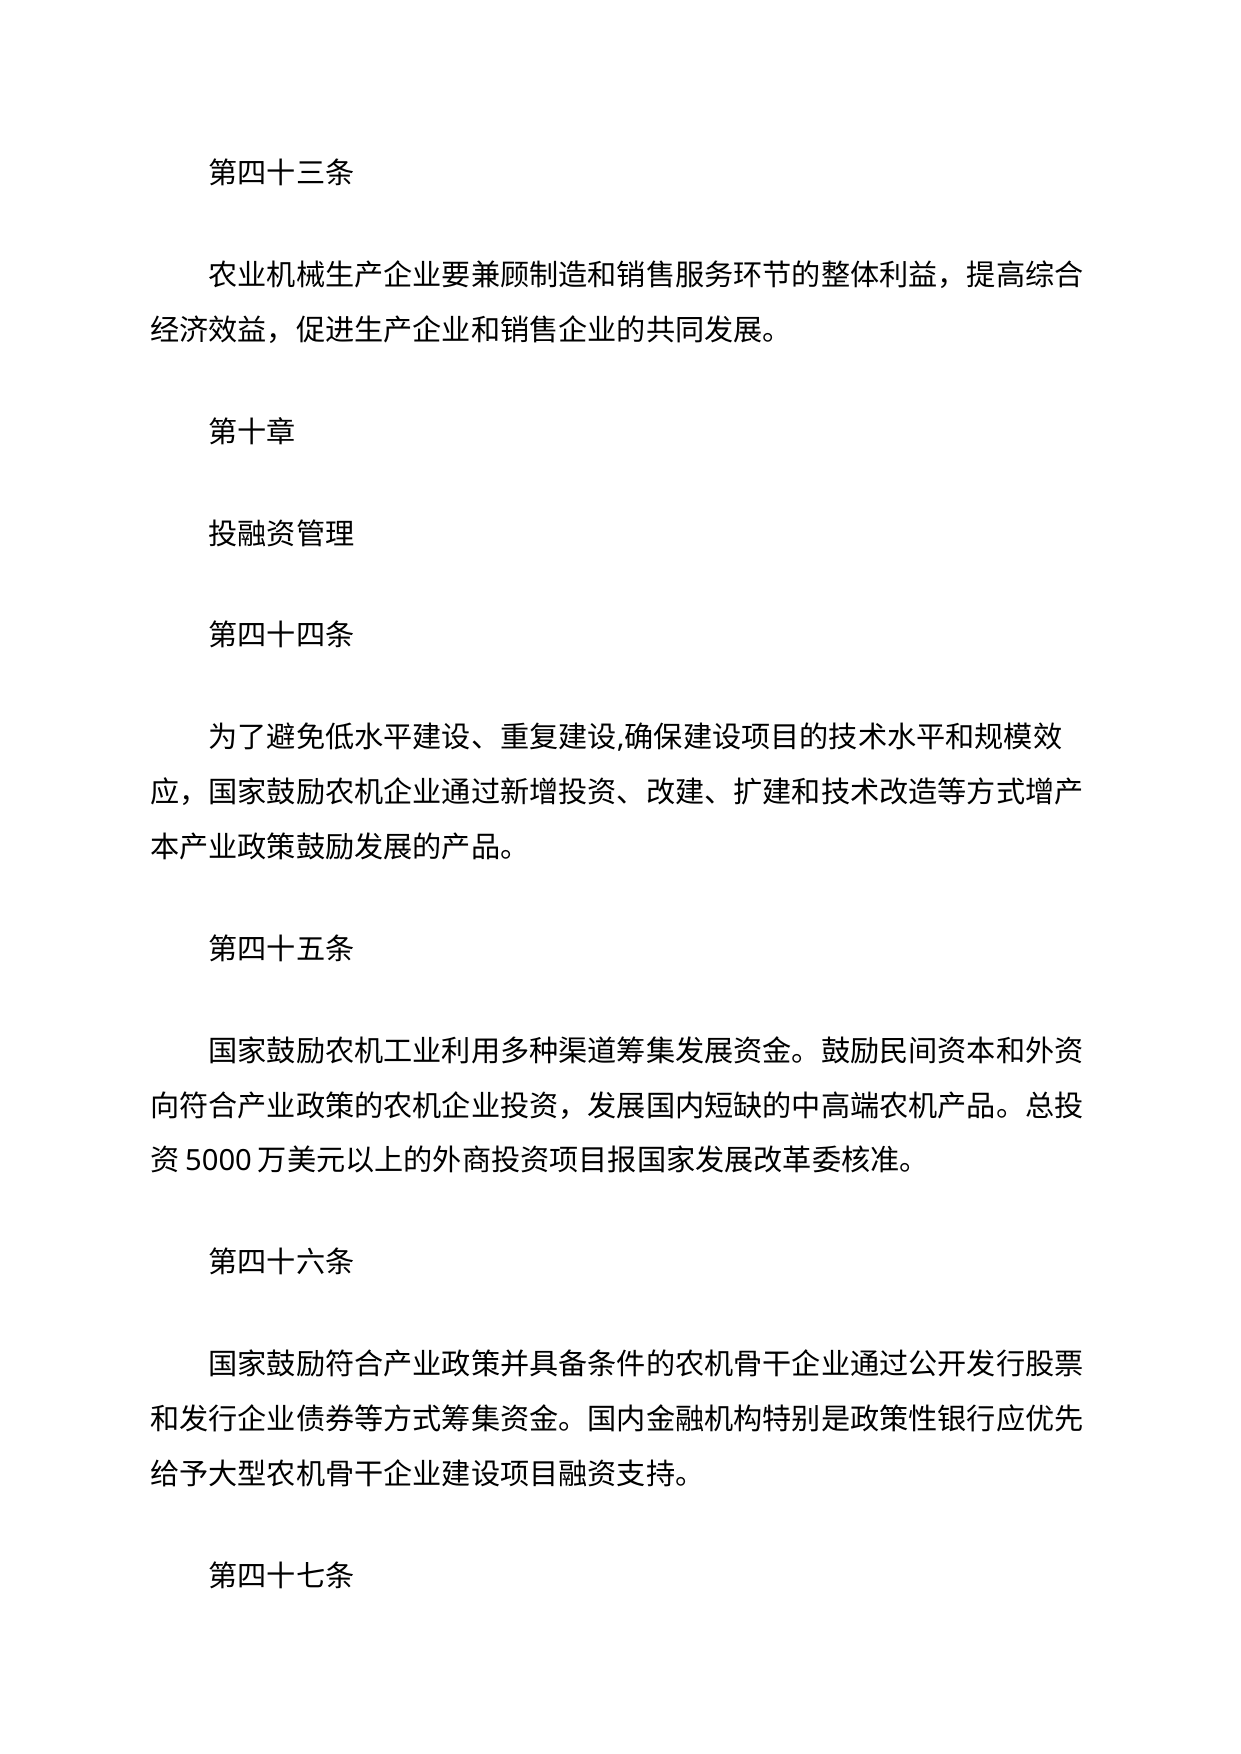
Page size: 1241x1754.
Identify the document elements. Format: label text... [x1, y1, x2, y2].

text 第四十四条 [150, 612, 1090, 654]
text 农业机械生产企业要兼顾制造和销售服务环节的整体利益，提高综合经济效益，促进生产企业和销售企业的共同发展。 [150, 252, 1090, 349]
text 第十章 [150, 408, 1090, 451]
text 第四十三条 [150, 150, 1090, 192]
text 为了避免低水平建设、重复建设,确保建设项目的技术水平和规模效应，国家鼓励农机企业通过新增投资、改建、扩建和技术改造等方式增产本产业政策鼓励发展的产品。 [150, 714, 1090, 866]
text 投融资管理 [150, 510, 1090, 552]
text 第四十七条 [150, 1552, 1090, 1594]
text 第四十五条 [150, 925, 1090, 968]
text 国家鼓励符合产业政策并具备条件的农机骨干企业通过公开发行股票和发行企业债券等方式筹集资金。国内金融机构特别是政策性银行应优先给予大型农机骨干企业建设项目融资支持。 [150, 1341, 1090, 1493]
text 第四十六条 [150, 1239, 1090, 1281]
text 国家鼓励农机工业利用多种渠道筹集发展资金。鼓励民间资本和外资向符合产业政策的农机企业投资，发展国内短缺的中高端农机产品。总投资5000万美元以上的外商投资项目报国家发展改革委核准。 [150, 1027, 1090, 1179]
